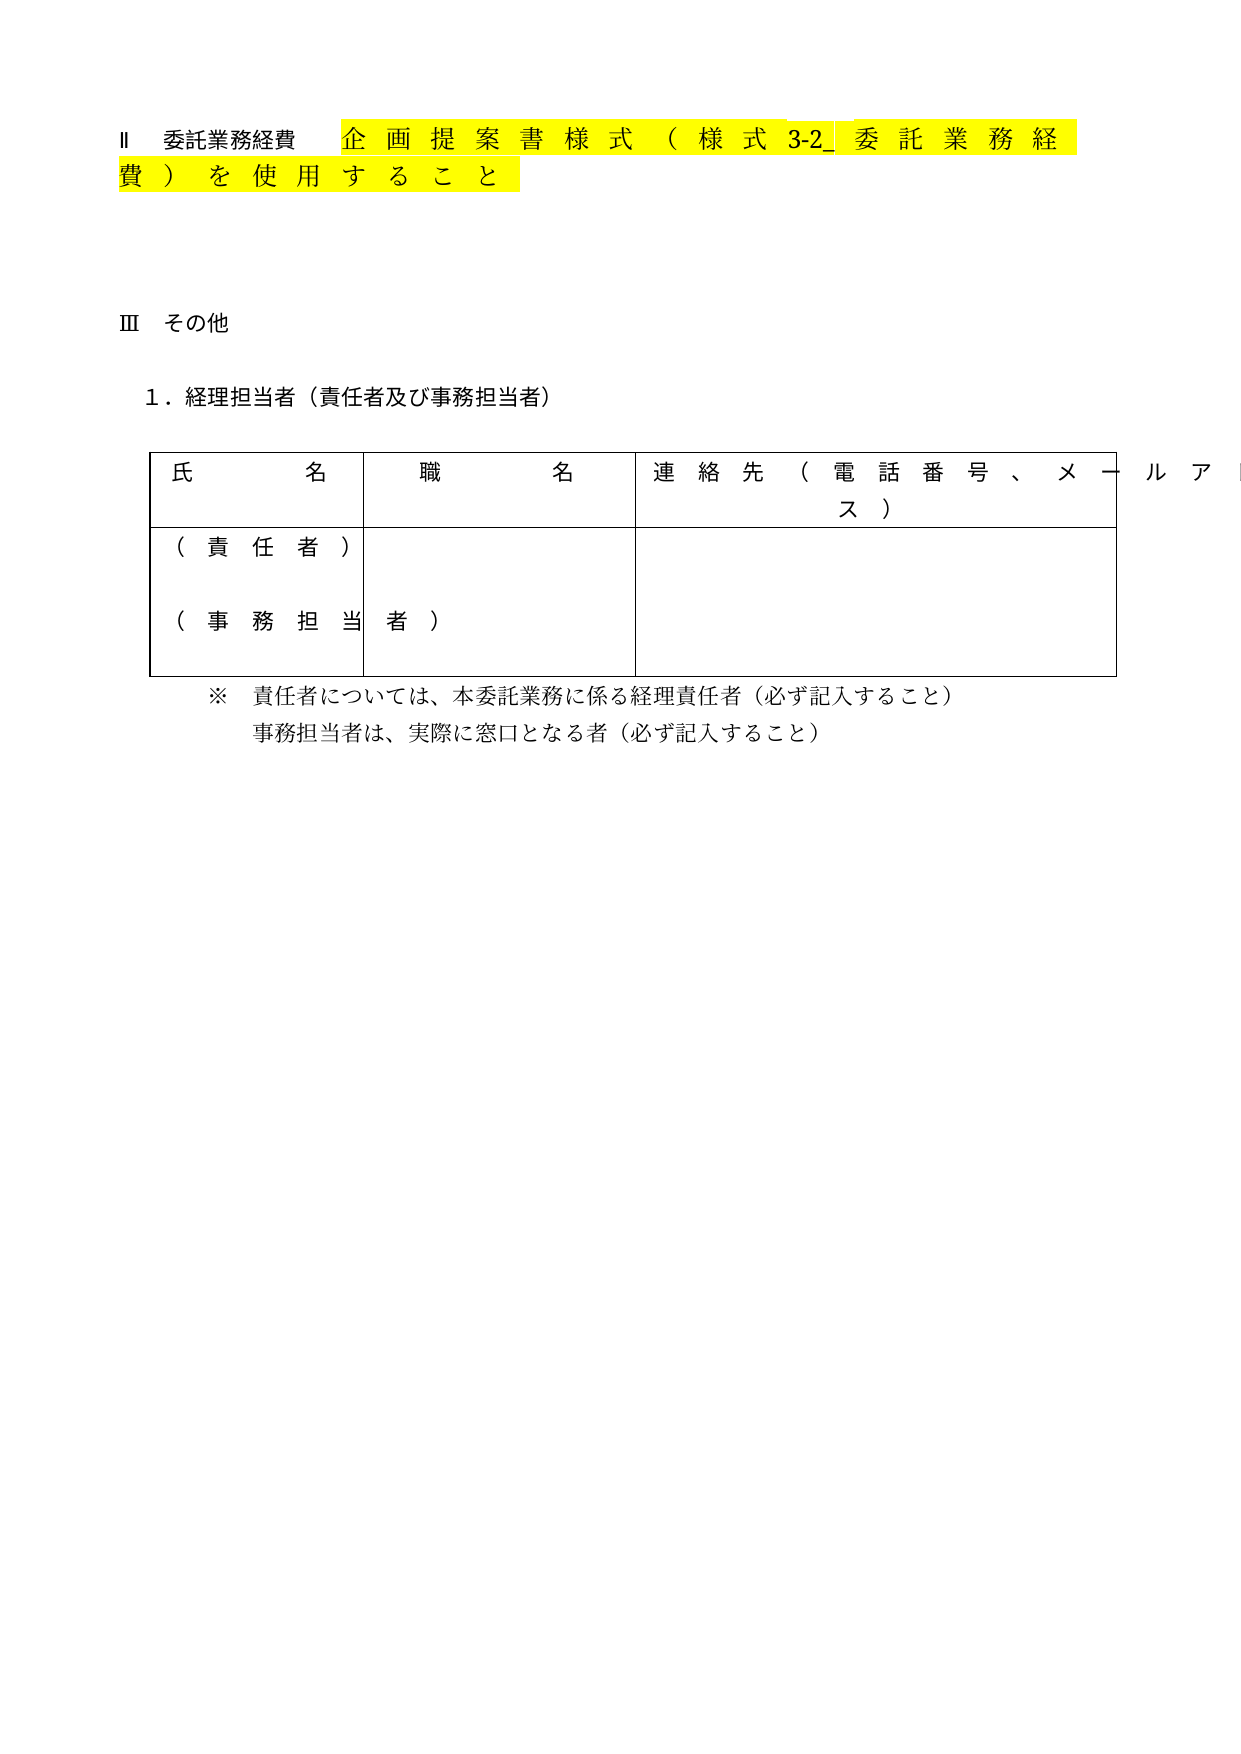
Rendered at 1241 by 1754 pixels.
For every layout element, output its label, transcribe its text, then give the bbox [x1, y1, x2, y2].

table_header 職 名 [364, 453, 635, 527]
table_cell （責任者） （事務担当者） [151, 528, 363, 676]
table_cell [636, 528, 1116, 676]
text 事務担当者は、実際に窓口となる者（必ず記入すること） [118, 714, 1122, 751]
table_header 氏 名 [151, 453, 363, 527]
table_cell [364, 528, 635, 676]
text Ⅱ 委託業務経費 企画提案書様式（様式3-2_委託業務経費）を使用すること [118, 119, 1122, 193]
text ※ 責任者については、本委託業務に係る経理責任者（必ず記入すること） [118, 677, 1122, 714]
table_header 連絡先（電話番号、メールアドレス） [636, 453, 1116, 527]
text １．経理担当者（責任者及び事務担当者） [118, 378, 1122, 415]
text Ⅲ その他 [118, 304, 1122, 341]
